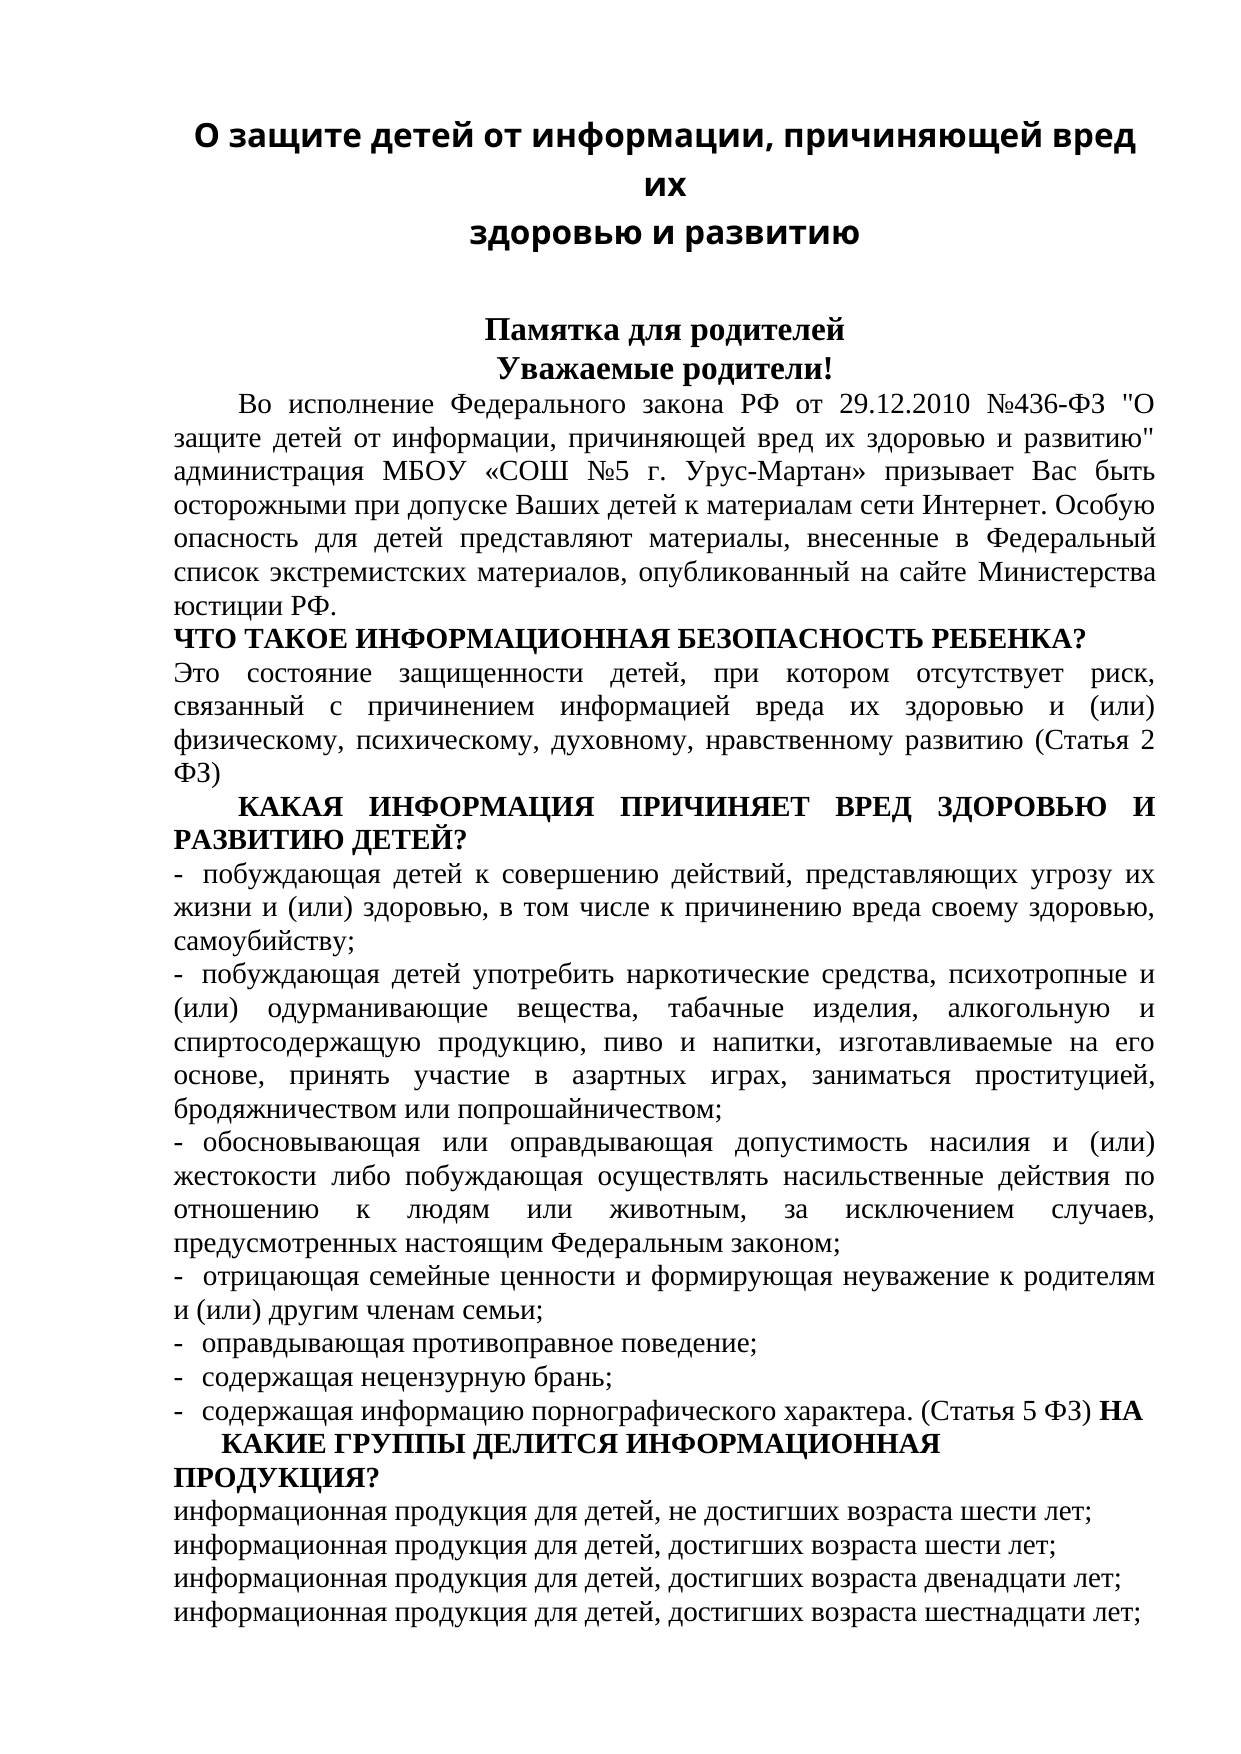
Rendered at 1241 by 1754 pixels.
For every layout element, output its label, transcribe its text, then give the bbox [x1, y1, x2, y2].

text Памятка для родителей Уважаемые родители! [173, 310, 1156, 386]
list содержащая нецензурную брань; [173, 1359, 1156, 1393]
text Это состояние защищенности детей, при котором отсутствует риск, связанный с причинением информацией вреда их здоровью и (или) физическому, психическому, духовному, нравственному развитию (Статья 2 ФЗ) [173, 655, 1156, 789]
list побуждающая детей употребить наркотические средства, психотропные и (или) одурманивающие вещества, табачные изделия, алкогольную и спиртосодержащую продукцию, пиво и напитки, изготавливаемые на его основе, принять участие в азартных играх, заниматься проституцией, бродяжничеством или попрошайничеством; [173, 957, 1156, 1124]
text О защите детей от информации, причиняющей вред их здоровью и развитию [173, 112, 1156, 254]
text КАКАЯ ИНФОРМАЦИЯ ПРИЧИНЯЕТ ВРЕД ЗДОРОВЬЮ И РАЗВИТИЮ ДЕТЕЙ? [173, 789, 1156, 856]
text ЧТО ТАКОЕ ИНФОРМАЦИОННАЯ БЕЗОПАСНОСТЬ РЕБЕНКА? [173, 621, 1156, 655]
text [173, 1493, 1156, 1627]
list содержащая информацию порнографического характера. (Статья 5 ФЗ) НА КАКИЕ ГРУППЫ ДЕЛИТСЯ ИНФОРМАЦИОННАЯ [173, 1393, 1156, 1460]
list отрицающая семейные ценности и формирующая неуважение к родителям и (или) другим членам семьи; [173, 1258, 1156, 1326]
text Во исполнение Федерального закона РФ от 29.12.2010 №436-ФЗ "О защите детей от информации, причиняющей вред их здоровью и развитию" администрация МБОУ «СОШ №5 г. Урус-Мартан» призывает Вас быть осторожными при допуске Ваших детей к материалам сети Интернет. Особую опасность для детей представляют материалы, внесенные в Федеральный список экстремистских материалов, опубликованный на сайте Министерства юстиции РФ. [173, 386, 1156, 621]
list оправдывающая противоправное поведение; [173, 1326, 1156, 1359]
text ПРОДУКЦИЯ? [173, 1460, 1156, 1493]
list побуждающая детей к совершению действий, представляющих угрозу их жизни и (или) здоровью, в том числе к причинению вреда своему здоровью, самоубийству; [173, 856, 1156, 957]
list обосновывающая или оправдывающая допустимость насилия и (или) жестокости либо побуждающая осуществлять насильственные действия по отношению к людям или животным, за исключением случаев, предусмотренных настоящим Федеральным законом; [173, 1124, 1156, 1258]
